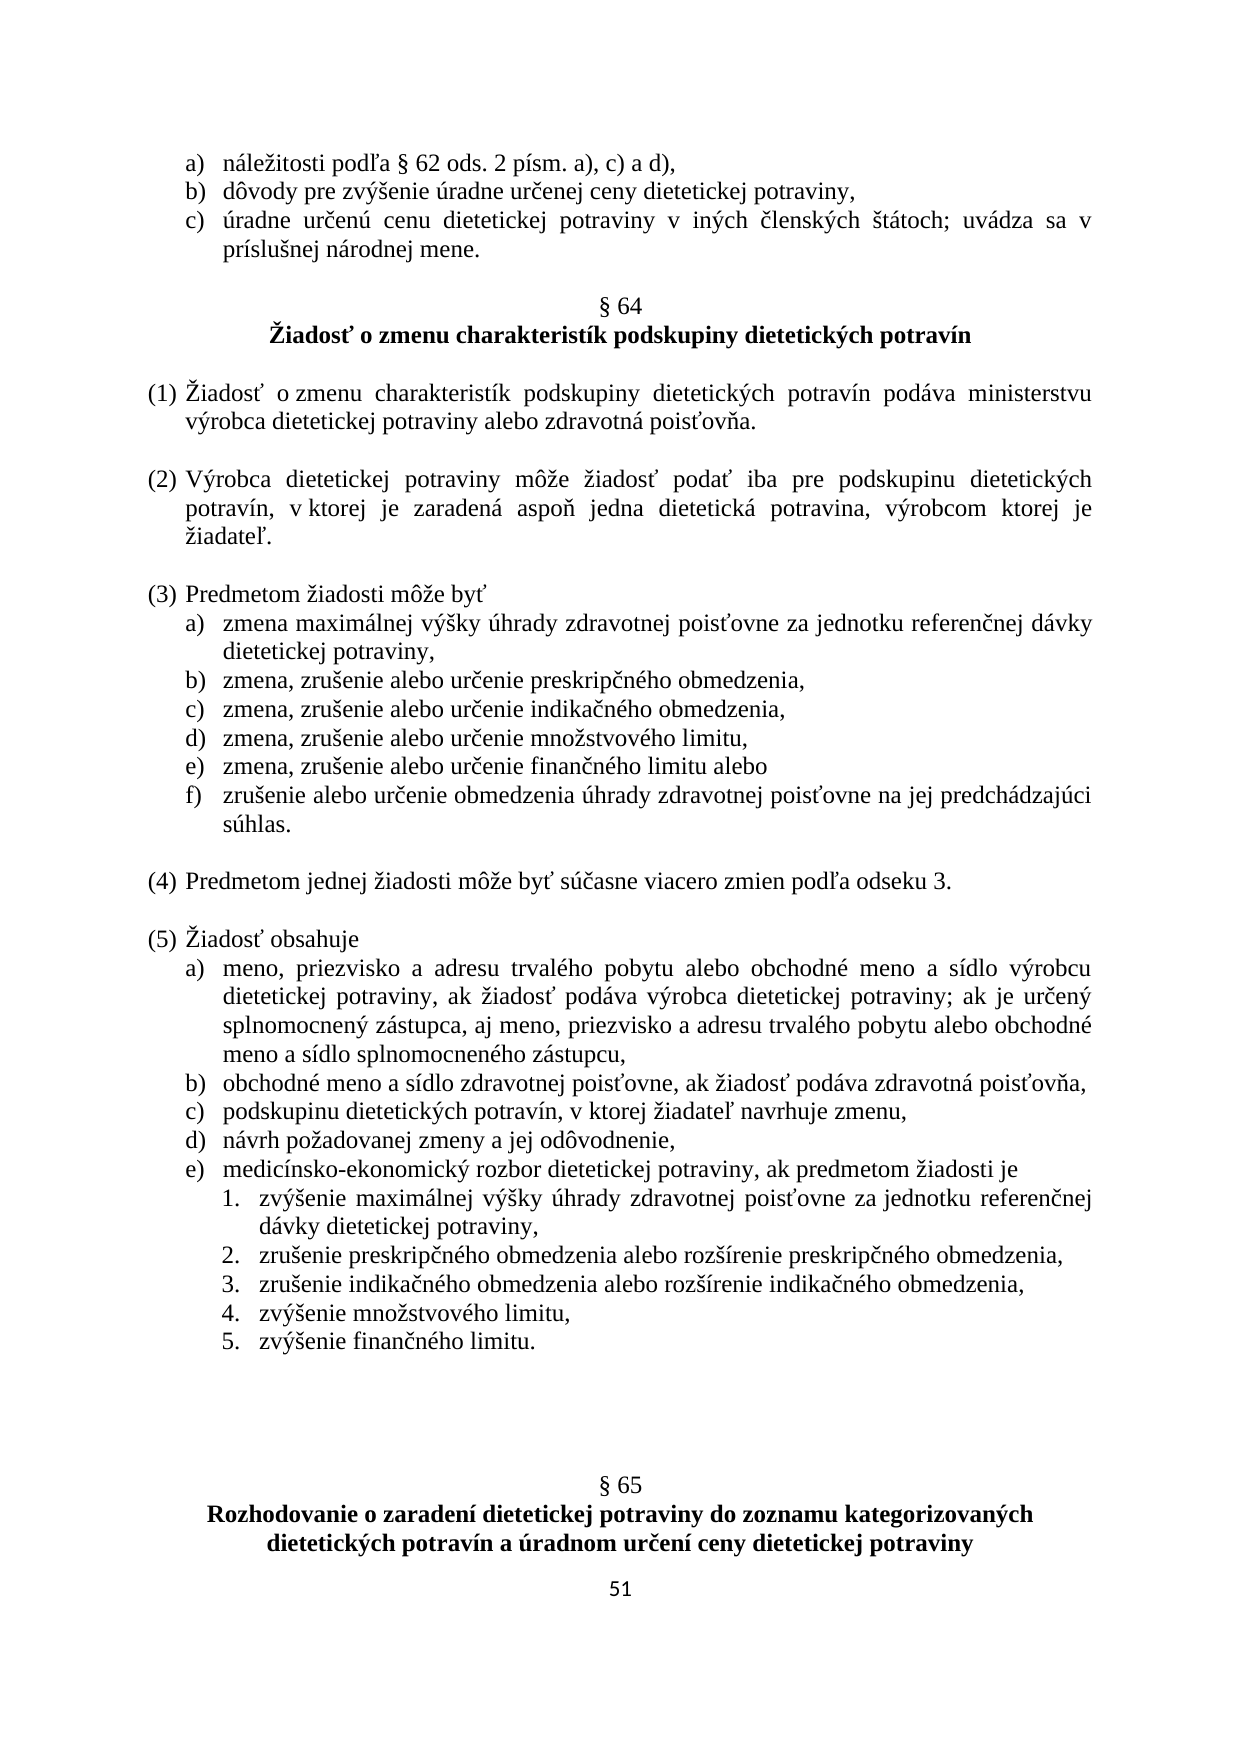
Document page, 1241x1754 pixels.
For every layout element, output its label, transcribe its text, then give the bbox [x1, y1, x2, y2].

list Výrobca dietetickej potraviny môže žiadosť podať iba pre podskupinu dietetických potravín, v ktorej je zaradená aspoň jedna dietetická potravina, výrobcom ktorej je žiadateľ. [148, 464, 1092, 550]
text Žiadosť o zmenu charakteristík podskupiny dietetických potravín [148, 320, 1092, 349]
list Predmetom jednej žiadosti môže byť súčasne viacero zmien podľa odseku 3. [148, 866, 1092, 895]
list zmena, zrušenie alebo určenie finančného limitu alebo [185, 751, 1092, 780]
text Rozhodovanie o zaradení dietetickej potraviny do zoznamu kategorizovaných dietetických potravín a úradnom určení ceny dietetickej potraviny [148, 1499, 1092, 1556]
list Žiadosť o zmenu charakteristík podskupiny dietetických potravín podáva ministerstvu výrobca dietetickej potraviny alebo zdravotná poisťovňa. [148, 378, 1092, 435]
list meno, priezvisko a adresu trvalého pobytu alebo obchodné meno a sídlo výrobcu dietetickej potraviny, ak žiadosť podáva výrobca dietetickej potraviny; ak je určený splnomocnený zástupca, aj meno, priezvisko a adresu trvalého pobytu alebo obchodné meno a sídlo splnomocneného zástupcu, [185, 953, 1092, 1068]
list dôvody pre zvýšenie úradne určenej ceny dietetickej potraviny, [185, 176, 1092, 205]
list zrušenie indikačného obmedzenia alebo rozšírenie indikačného obmedzenia, [221, 1269, 1092, 1298]
text § 65 [148, 1470, 1092, 1499]
list medicínsko-ekonomický rozbor dietetickej potraviny, ak predmetom žiadosti je [185, 1154, 1092, 1183]
list zmena, zrušenie alebo určenie indikačného obmedzenia, [185, 694, 1092, 723]
list zmena, zrušenie alebo určenie množstvového limitu, [185, 723, 1092, 751]
list úradne určenú cenu dietetickej potraviny v iných členských štátoch; uvádza sa v príslušnej národnej mene. [185, 205, 1092, 263]
list zvýšenie maximálnej výšky úhrady zdravotnej poisťovne za jednotku referenčnej dávky dietetickej potraviny, [221, 1183, 1092, 1240]
list zvýšenie množstvového limitu, [221, 1298, 1092, 1326]
list zmena, zrušenie alebo určenie preskripčného obmedzenia, [185, 665, 1092, 694]
list zmena maximálnej výšky úhrady zdravotnej poisťovne za jednotku referenčnej dávky dietetickej potraviny, [185, 608, 1092, 665]
list podskupinu dietetických potravín, v ktorej žiadateľ navrhuje zmenu, [185, 1096, 1092, 1125]
list obchodné meno a sídlo zdravotnej poisťovne, ak žiadosť podáva zdravotná poisťovňa, [185, 1068, 1092, 1096]
list Žiadosť obsahuje [148, 924, 1092, 953]
list zvýšenie finančného limitu. [221, 1326, 1092, 1355]
list návrh požadovanej zmeny a jej odôvodnenie, [185, 1125, 1092, 1154]
list zrušenie preskripčného obmedzenia alebo rozšírenie preskripčného obmedzenia, [221, 1240, 1092, 1269]
list Predmetom žiadosti môže byť [148, 579, 1092, 608]
text § 64 [148, 291, 1092, 320]
list náležitosti podľa § 62 ods. 2 písm. a), c) a d), [185, 148, 1092, 176]
list zrušenie alebo určenie obmedzenia úhrady zdravotnej poisťovne na jej predchádzajúci súhlas. [185, 780, 1092, 838]
